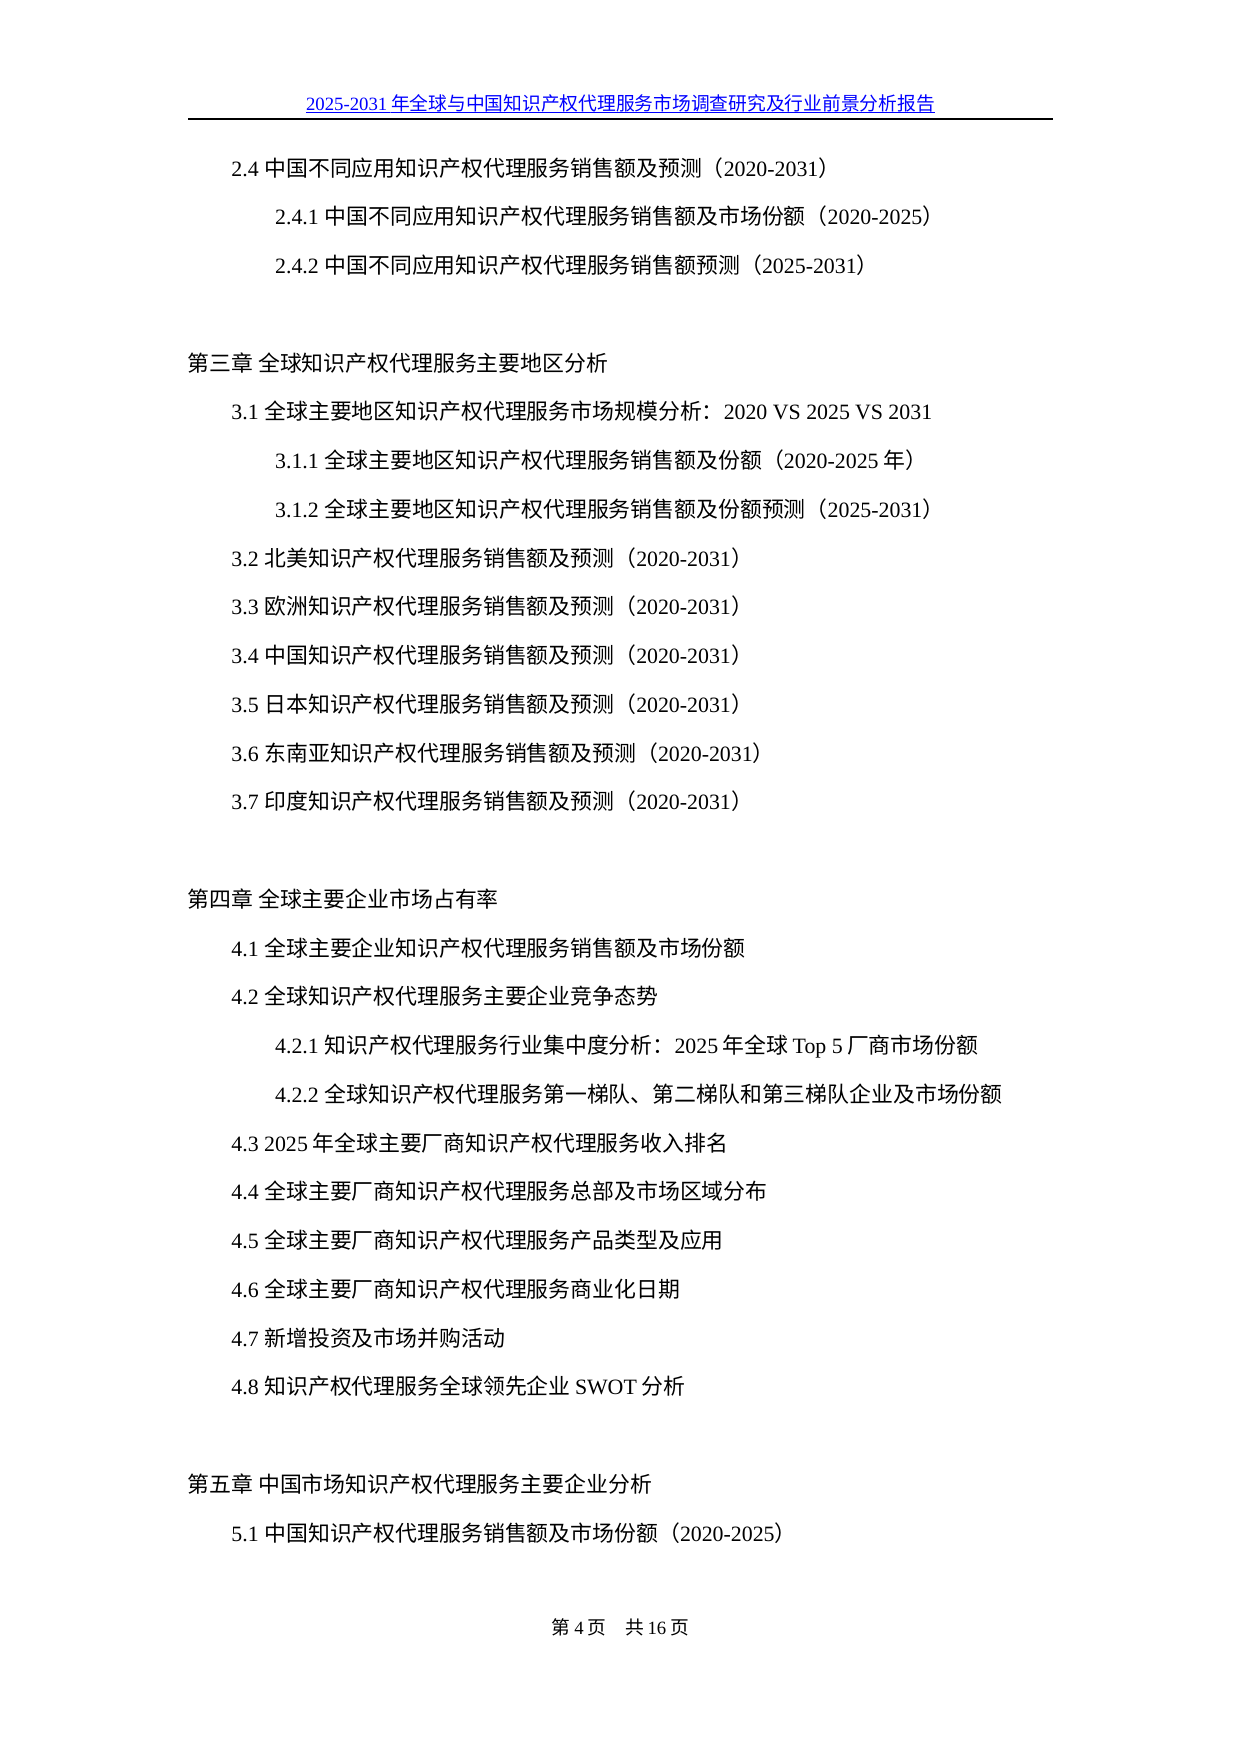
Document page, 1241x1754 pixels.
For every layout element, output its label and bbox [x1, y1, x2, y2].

text [187, 150, 1053, 1548]
